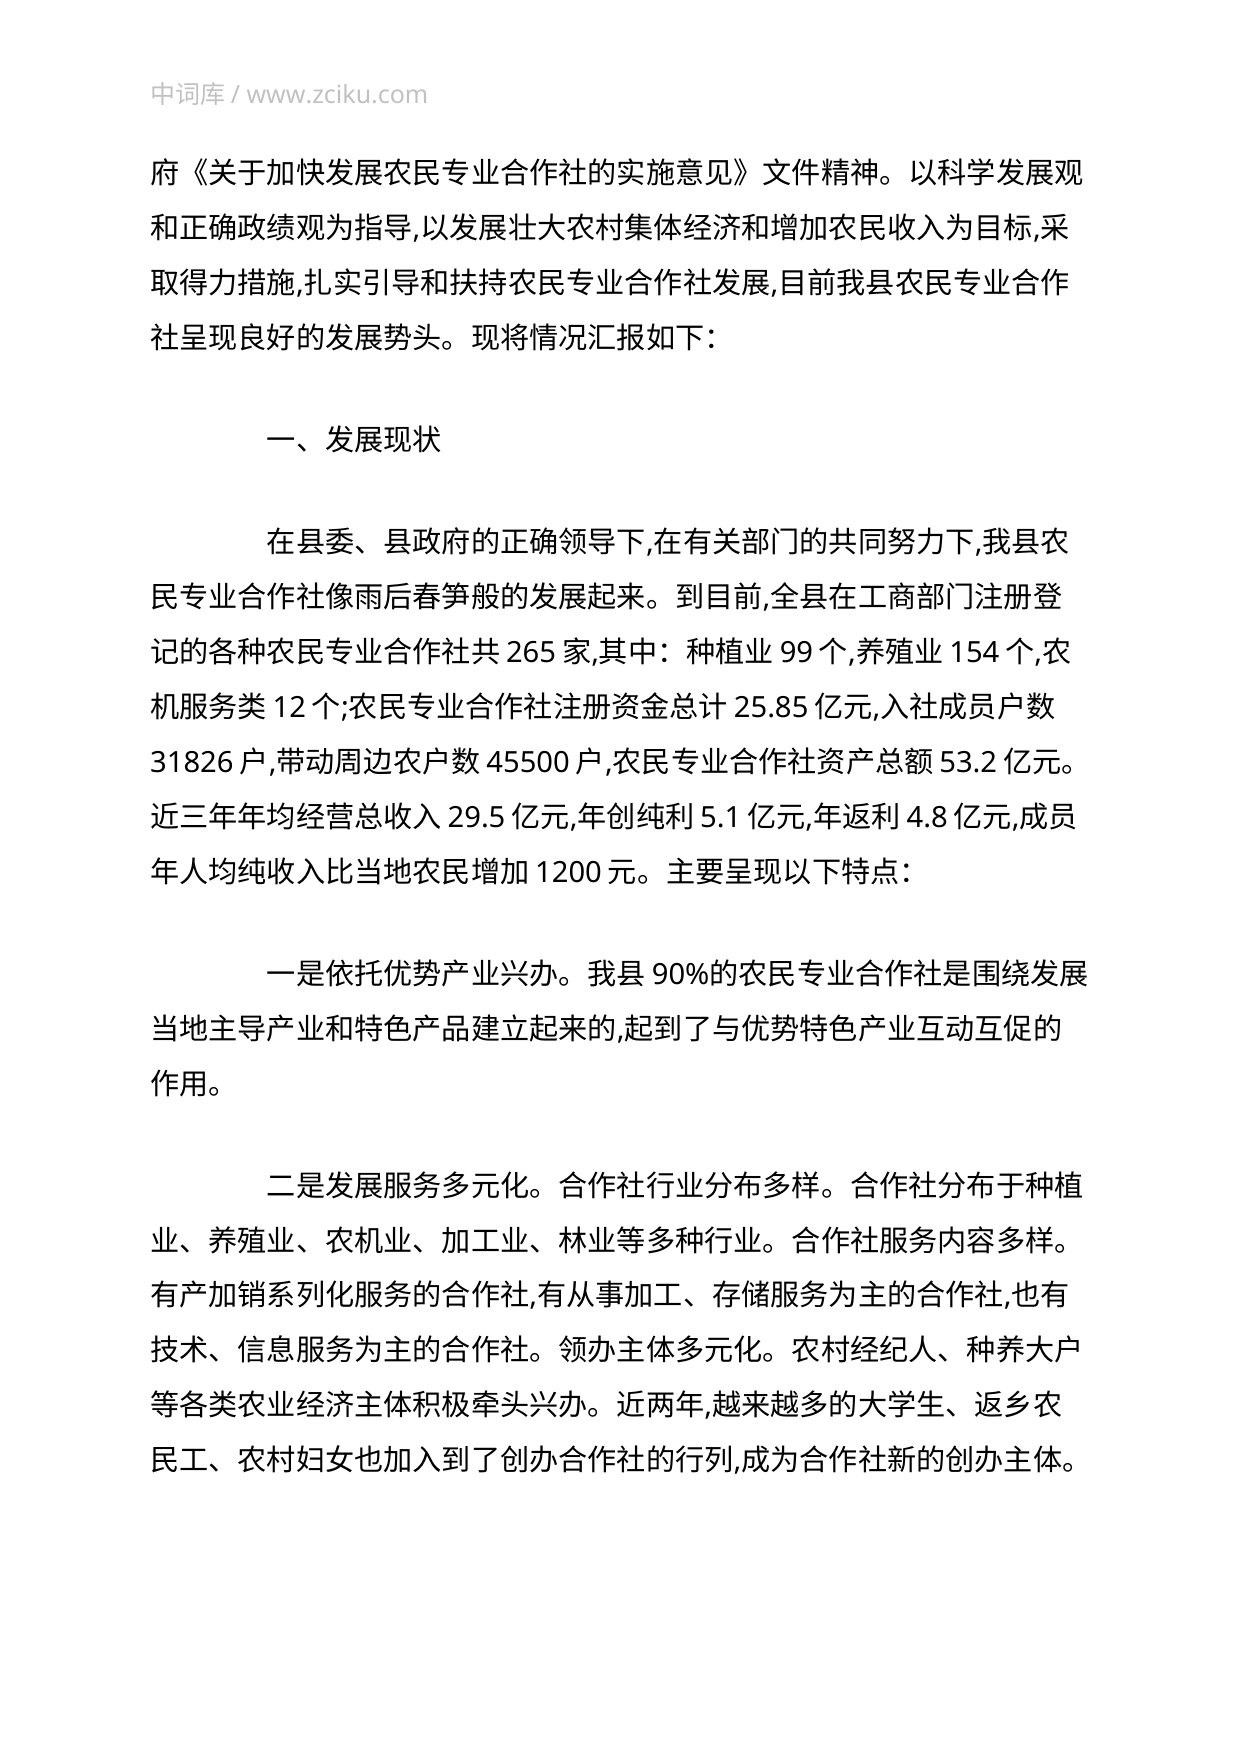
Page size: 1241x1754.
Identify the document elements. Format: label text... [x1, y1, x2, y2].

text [150, 150, 1090, 357]
text 一是依托优势产业兴办。我县90%的农民专业合作社是围绕发展当地主导产业和特色产品建立起来的,起到了与优势特色产业互动互促的作用。 [150, 950, 1090, 1103]
text 二是发展服务多元化。合作社行业分布多样。合作社分布于种植业、养殖业、农机业、加工业、林业等多种行业。合作社服务内容多样。有产加销系列化服务的合作社,有从事加工、存储服务为主的合作社,也有技术、信息服务为主的合作社。领办主体多元化。农村经纪人、种养大户等各类农业经济主体积极牵头兴办。近两年,越来越多的大学生、返乡农民工、农村妇女也加入到了创办合作社的行列,成为合作社新的创办主体。 [150, 1162, 1090, 1534]
text 在县委、县政府的正确领导下,在有关部门的共同努力下,我县农民专业合作社像雨后春笋般的发展起来。到目前,全县在工商部门注册登记的各种农民专业合作社共265家,其中：种植业99个,养殖业154个,农机服务类12个;农民专业合作社注册资金总计25.85亿元,入社成员户数31826户,带动周边农户数45500户,农民专业合作社资产总额53.2亿元。近三年年均经营总收入29.5亿元,年创纯利5.1亿元,年返利4.8亿元,成员年人均纯收入比当地农民增加1200元。主要呈现以下特点： [150, 518, 1090, 891]
text 一、发展现状 [150, 417, 1090, 459]
